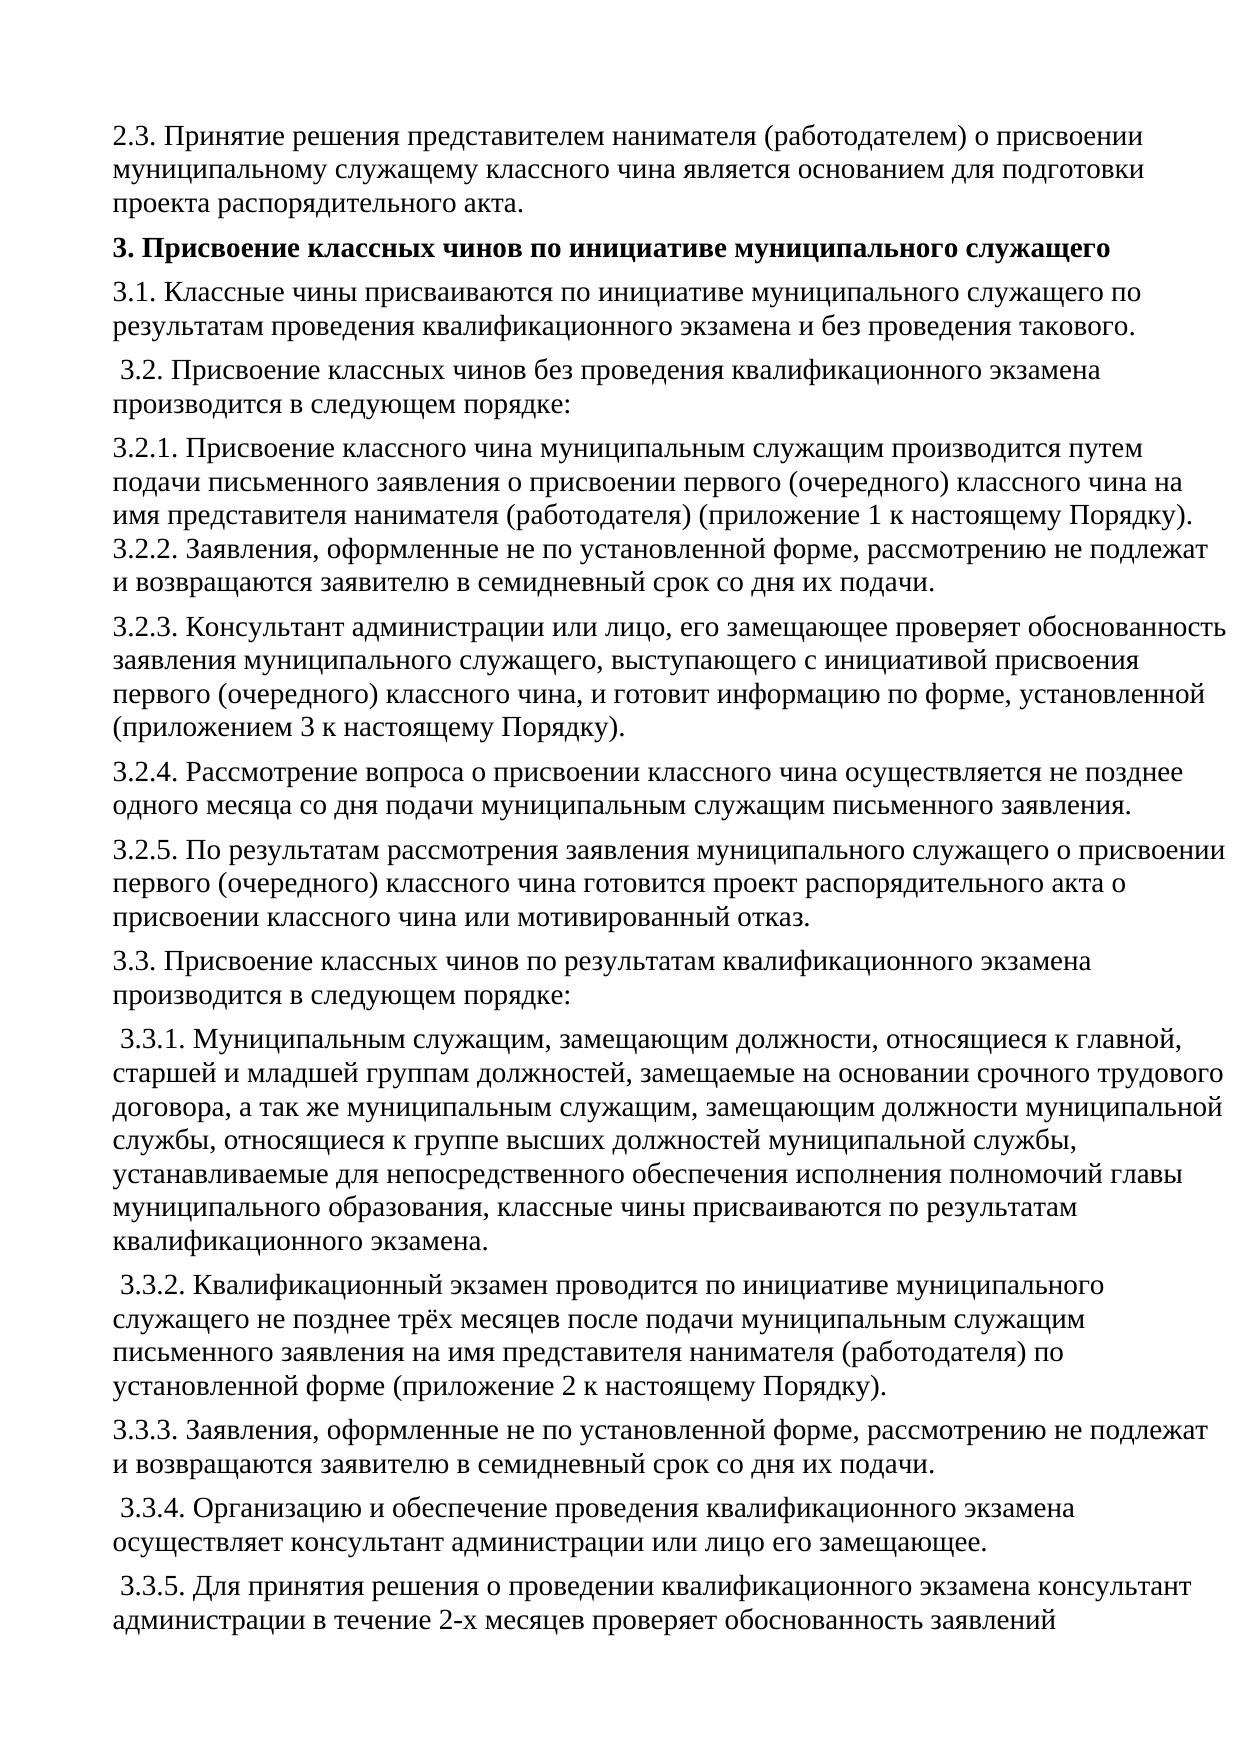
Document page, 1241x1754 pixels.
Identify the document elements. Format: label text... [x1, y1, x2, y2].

text 3.3.4. Организацию и обеспечение проведения квалификационного экзамена осуществляет консультант администрации или лицо его замещающее. [112, 1490, 1229, 1557]
text 3.3.3. Заявления, оформленные не по установленной форме, рассмотрению не подлежат и возвращаются заявителю в семидневный срок со дня их подачи. [112, 1412, 1229, 1479]
text 2.3. Принятие решения представителем нанимателя (работодателем) о присвоении муниципальному служащему классного чина является основанием для подготовки проекта распорядительного акта. [112, 118, 1229, 219]
text 3. Присвоение классных чинов по инициативе муниципального служащего [112, 230, 1229, 263]
text 3.2. Присвоение классных чинов без проведения квалификационного экзамена производится в следующем порядке: [112, 352, 1229, 419]
text 3.3. Присвоение классных чинов по результатам квалификационного экзамена производится в следующем порядке: [112, 943, 1229, 1011]
text 3.3.2. Квалификационный экзамен проводится по инициативе муниципального служащего не позднее трёх месяцев после подачи муниципальным служащим письменного заявления на имя представителя нанимателя (работодателя) по установленной форме (приложение 2 к настоящему Порядку). [112, 1267, 1229, 1401]
text 3.2.5. По результатам рассмотрения заявления муниципального служащего о присвоении первого (очередного) классного чина готовится проект распорядительного акта о присвоении классного чина или мотивированный отказ. [112, 832, 1229, 933]
text 3.3.1. Муниципальным служащим, замещающим должности, относящиеся к главной, старшей и младшей группам должностей, замещаемые на основании срочного трудового договора, а так же муниципальным служащим, замещающим должности муниципальной службы, относящиеся к группе высших должностей муниципальной службы, устанавливаемые для непосредственного обеспечения исполнения полномочий главы муниципального образования, классные чины присваиваются по результатам квалификационного экзамена. [112, 1022, 1229, 1256]
text 3.2.4. Рассмотрение вопроса о присвоении классного чина осуществляется не позднее одного месяца со дня подачи муниципальным служащим письменного заявления. [112, 754, 1229, 821]
text 3.2.3. Консультант администрации или лицо, его замещающее проверяет обоснованность заявления муниципального служащего, выступающего с инициативой присвоения первого (очередного) классного чина, и готовит информацию по форме, установленной (приложением 3 к настоящему Порядку). [112, 609, 1229, 743]
text 3.2.1. Присвоение классного чина муниципальным служащим производится путем подачи письменного заявления о присвоении первого (очередного) классного чина на имя представителя нанимателя (работодателя) (приложение 1 к настоящему Порядку). 3.2.2. Заявления, оформленные не по установленной форме, рассмотрению не подлежат и возвращаются заявителю в семидневный срок со дня их подачи. [112, 430, 1229, 598]
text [112, 1568, 1229, 1636]
text 3.1. Классные чины присваиваются по инициативе муниципального служащего по результатам проведения квалификационного экзамена и без проведения такового. [112, 274, 1229, 341]
